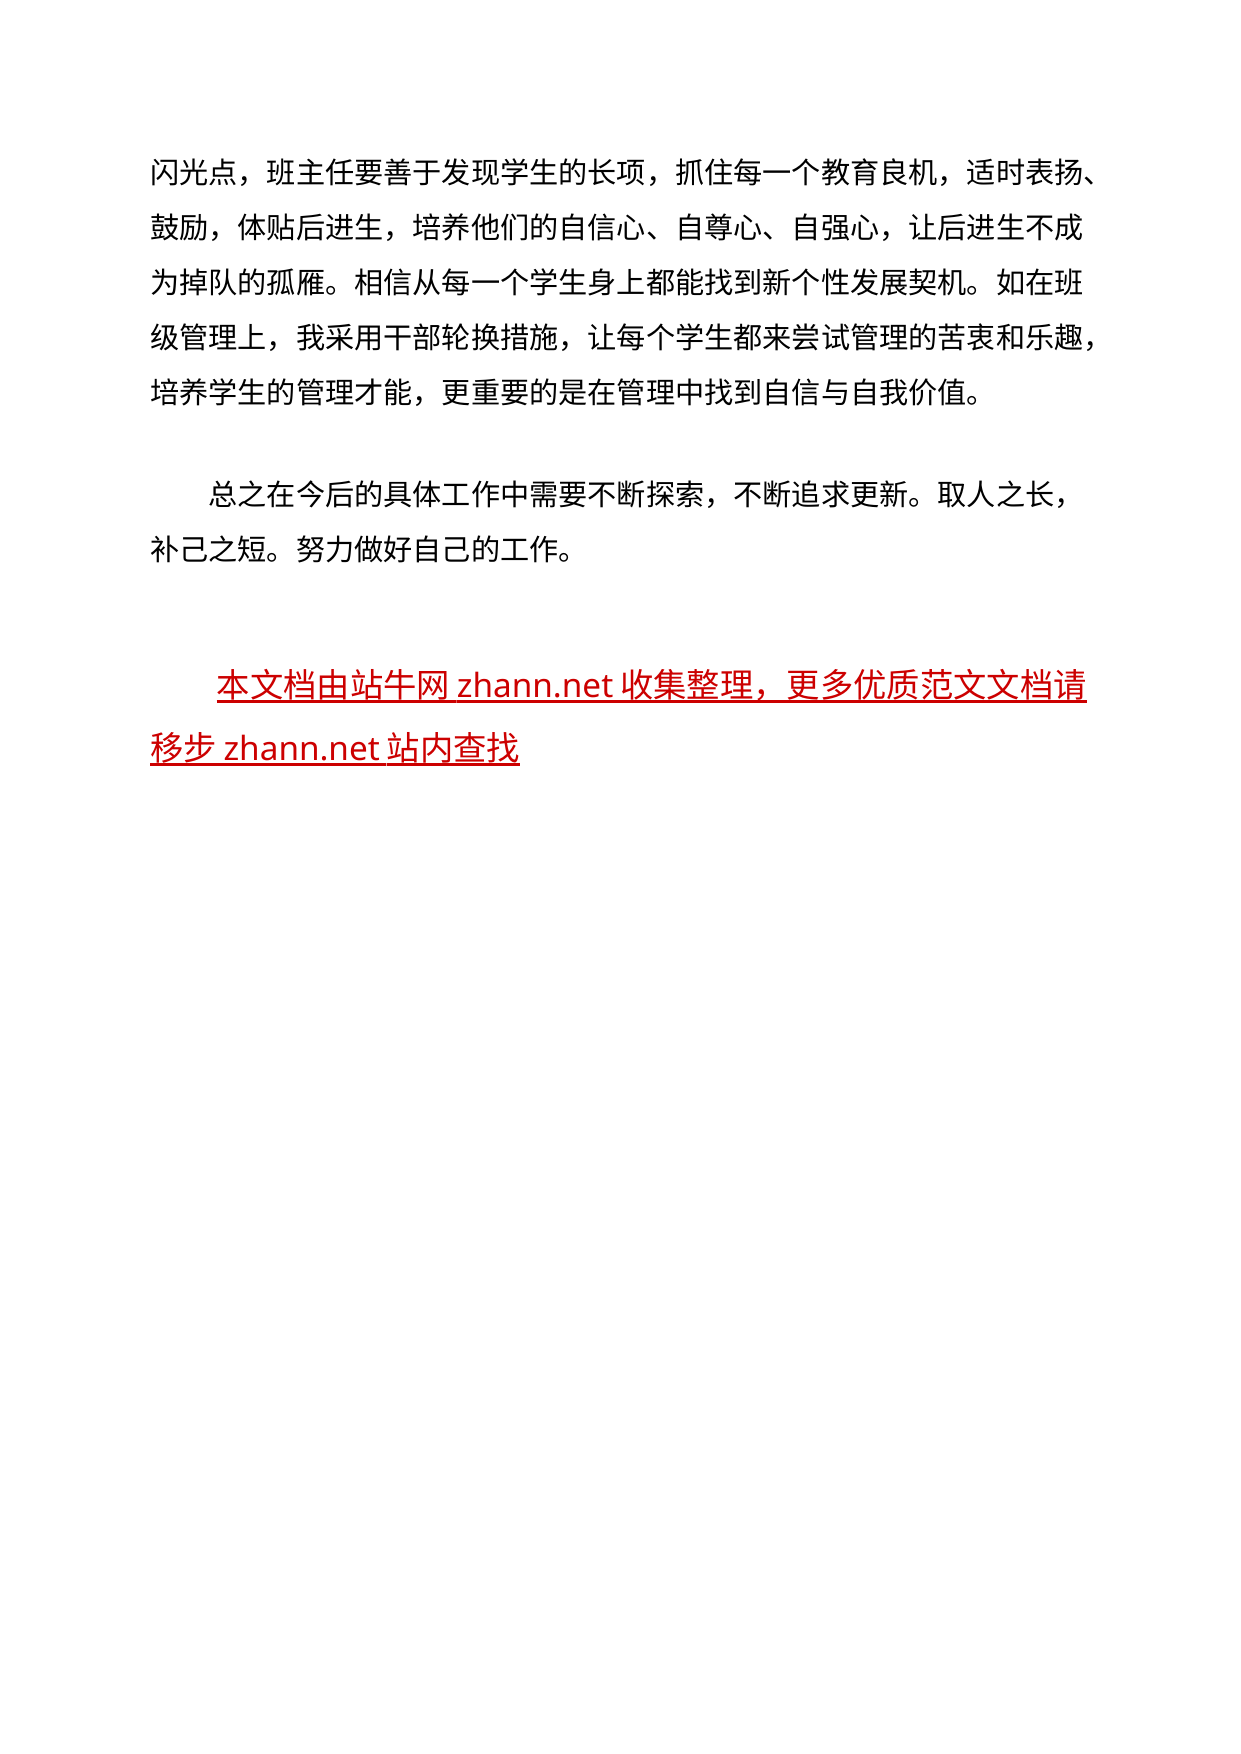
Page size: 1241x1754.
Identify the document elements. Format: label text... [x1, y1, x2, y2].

text 总之在今后的具体工作中需要不断探索，不断追求更新。取人之长，补己之短。努力做好自己的工作。 [150, 471, 1090, 568]
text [150, 150, 1090, 412]
text 本文档由站牛网zhann.net收集整理，更多优质范文文档请移步zhann.net站内查找 [150, 659, 1090, 771]
